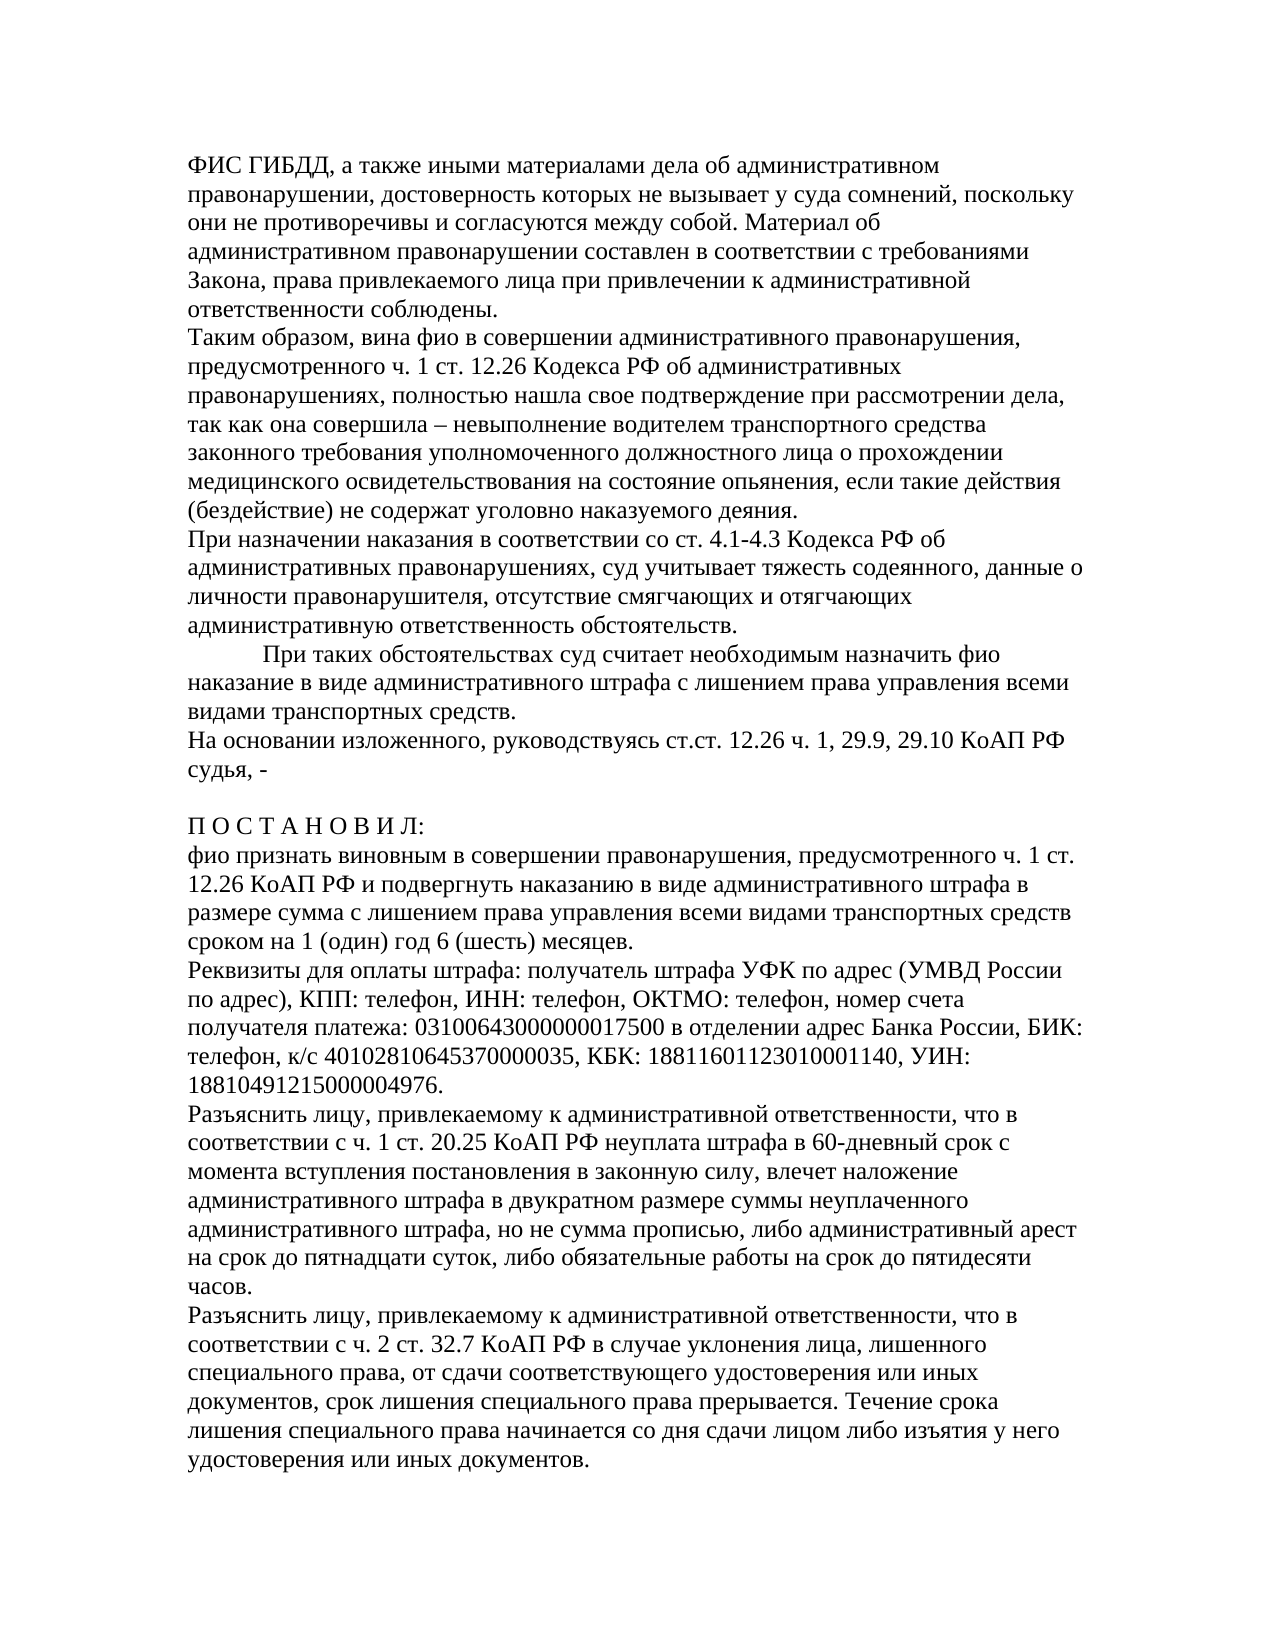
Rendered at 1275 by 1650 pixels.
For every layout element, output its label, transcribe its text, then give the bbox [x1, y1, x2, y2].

text При таких обстоятельствах суд считает необходимым назначить фио наказание в виде административного штрафа с лишением права управления всеми видами транспортных средств. [187, 639, 1087, 725]
text При назначении наказания в соответствии со ст. 4.1-4.3 Кодекса РФ об административных правонарушениях, суд учитывает тяжесть содеянного, данные о личности правонарушителя, отсутствие смягчающих и отягчающих административную ответственность обстоятельств. [187, 524, 1087, 639]
text Реквизиты для оплаты штрафа: получатель штрафа УФК по адрес (УМВД России по адрес), КПП: телефон, ИНН: телефон, ОКТМО: телефон, номер счета получателя платежа: 03100643000000017500 в отделении адрес Банка России, БИК: телефон, к/с 40102810645370000035, КБК: 18811601123010001140, УИН: 18810491215000004976. [187, 955, 1087, 1099]
text Разъяснить лицу, привлекаемому к административной ответственности, что в соответствии с ч. 1 ст. 20.25 КоАП РФ неуплата штрафа в 60-дневный срок с момента вступления постановления в законную силу, влечет наложение административного штрафа в двукратном размере суммы неуплаченного административного штрафа, но не сумма прописью, либо административный арест на срок до пятнадцати суток, либо обязательные работы на срок до пятидесяти часов. [187, 1099, 1087, 1300]
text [187, 150, 1087, 322]
text Таким образом, вина фио в совершении административного правонарушения, предусмотренного ч. 1 ст. 12.26 Кодекса РФ об административных правонарушениях, полностью нашла свое подтверждение при рассмотрении дела, так как она совершила – невыполнение водителем транспортного средства законного требования уполномоченного должностного лица о прохождении медицинского освидетельствования на состояние опьянения, если такие действия (бездействие) не содержат уголовно наказуемого деяния. [187, 322, 1087, 524]
text фио признать виновным в совершении правонарушения, предусмотренного ч. 1 ст. 12.26 КоАП РФ и подвергнуть наказанию в виде административного штрафа в размере сумма с лишением права управления всеми видами транспортных средств сроком на 1 (один) год 6 (шесть) месяцев. [187, 840, 1087, 955]
text На основании изложенного, руководствуясь ст.ст. 12.26 ч. 1, 29.9, 29.10 КоАП РФ судья, - [187, 725, 1087, 782]
text П О С Т А Н О В И Л: [187, 811, 1087, 840]
text Разъяснить лицу, привлекаемому к административной ответственности, что в соответствии с ч. 2 ст. 32.7 КоАП РФ в случае уклонения лица, лишенного специального права, от сдачи соответствующего удостоверения или иных документов, срок лишения специального права прерывается. Течение срока лишения специального права начинается со дня сдачи лицом либо изъятия у него удостоверения или иных документов. [187, 1300, 1087, 1472]
